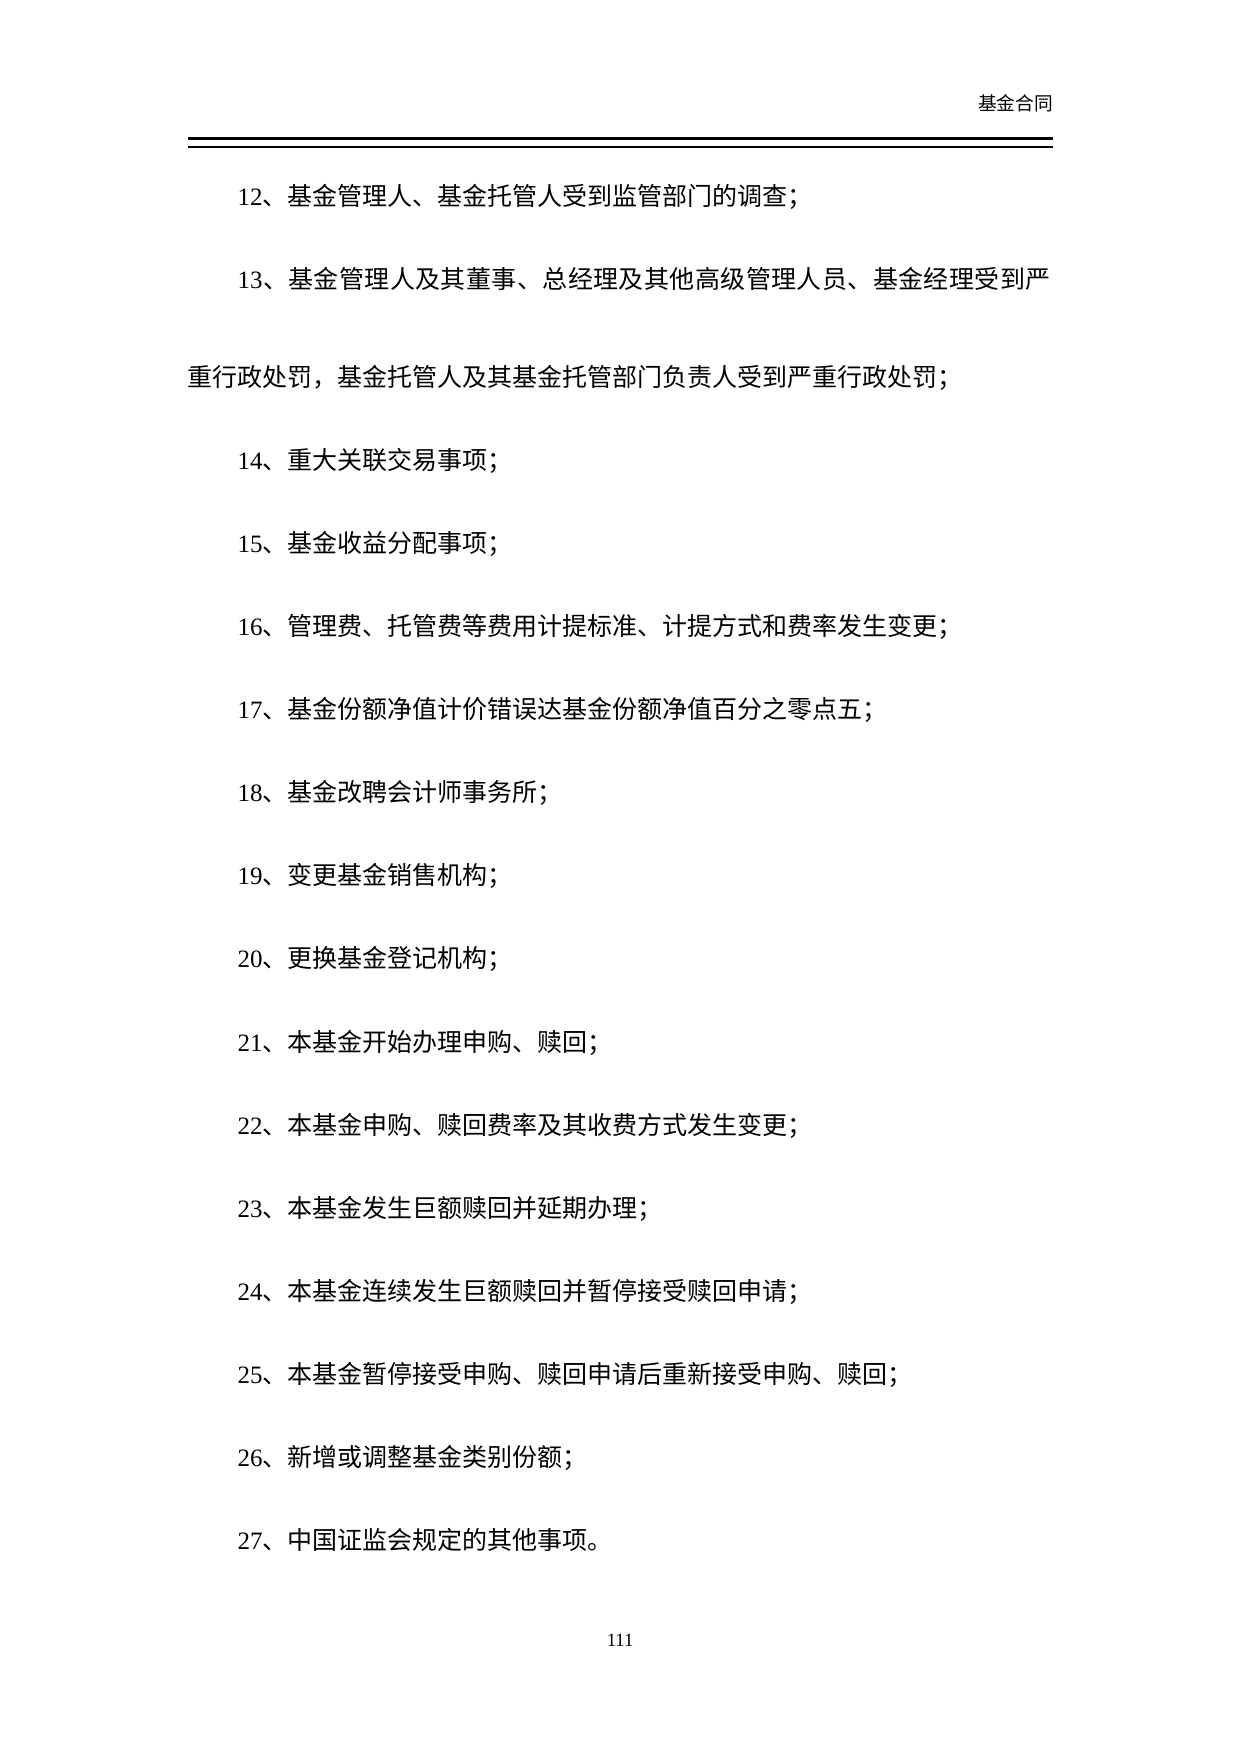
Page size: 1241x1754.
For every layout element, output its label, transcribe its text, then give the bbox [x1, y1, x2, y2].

text 27、中国证监会规定的其他事项。 [187, 1506, 1053, 1571]
text 23、本基金发生巨额赎回并延期办理； [187, 1174, 1053, 1239]
text 15、基金收益分配事项； [187, 509, 1053, 574]
text 13、基金管理人及其董事、总经理及其他高级管理人员、基金经理受到严重行政处罚，基金托管人及其基金托管部门负责人受到严重行政处罚； [187, 245, 1053, 408]
text 17、基金份额净值计价错误达基金份额净值百分之零点五； [187, 675, 1053, 740]
text 21、本基金开始办理申购、赎回； [187, 1008, 1053, 1073]
text 22、本基金申购、赎回费率及其收费方式发生变更； [187, 1091, 1053, 1156]
text 18、基金改聘会计师事务所； [187, 758, 1053, 823]
text 25、本基金暂停接受申购、赎回申请后重新接受申购、赎回； [187, 1340, 1053, 1405]
text 19、变更基金销售机构； [187, 841, 1053, 906]
text 12、基金管理人、基金托管人受到监管部门的调查； [187, 162, 1053, 227]
text 24、本基金连续发生巨额赎回并暂停接受赎回申请； [187, 1257, 1053, 1322]
text 16、管理费、托管费等费用计提标准、计提方式和费率发生变更； [187, 592, 1053, 657]
text 14、重大关联交易事项； [187, 426, 1053, 491]
text 20、更换基金登记机构； [187, 924, 1053, 989]
text 26、新增或调整基金类别份额； [187, 1423, 1053, 1488]
